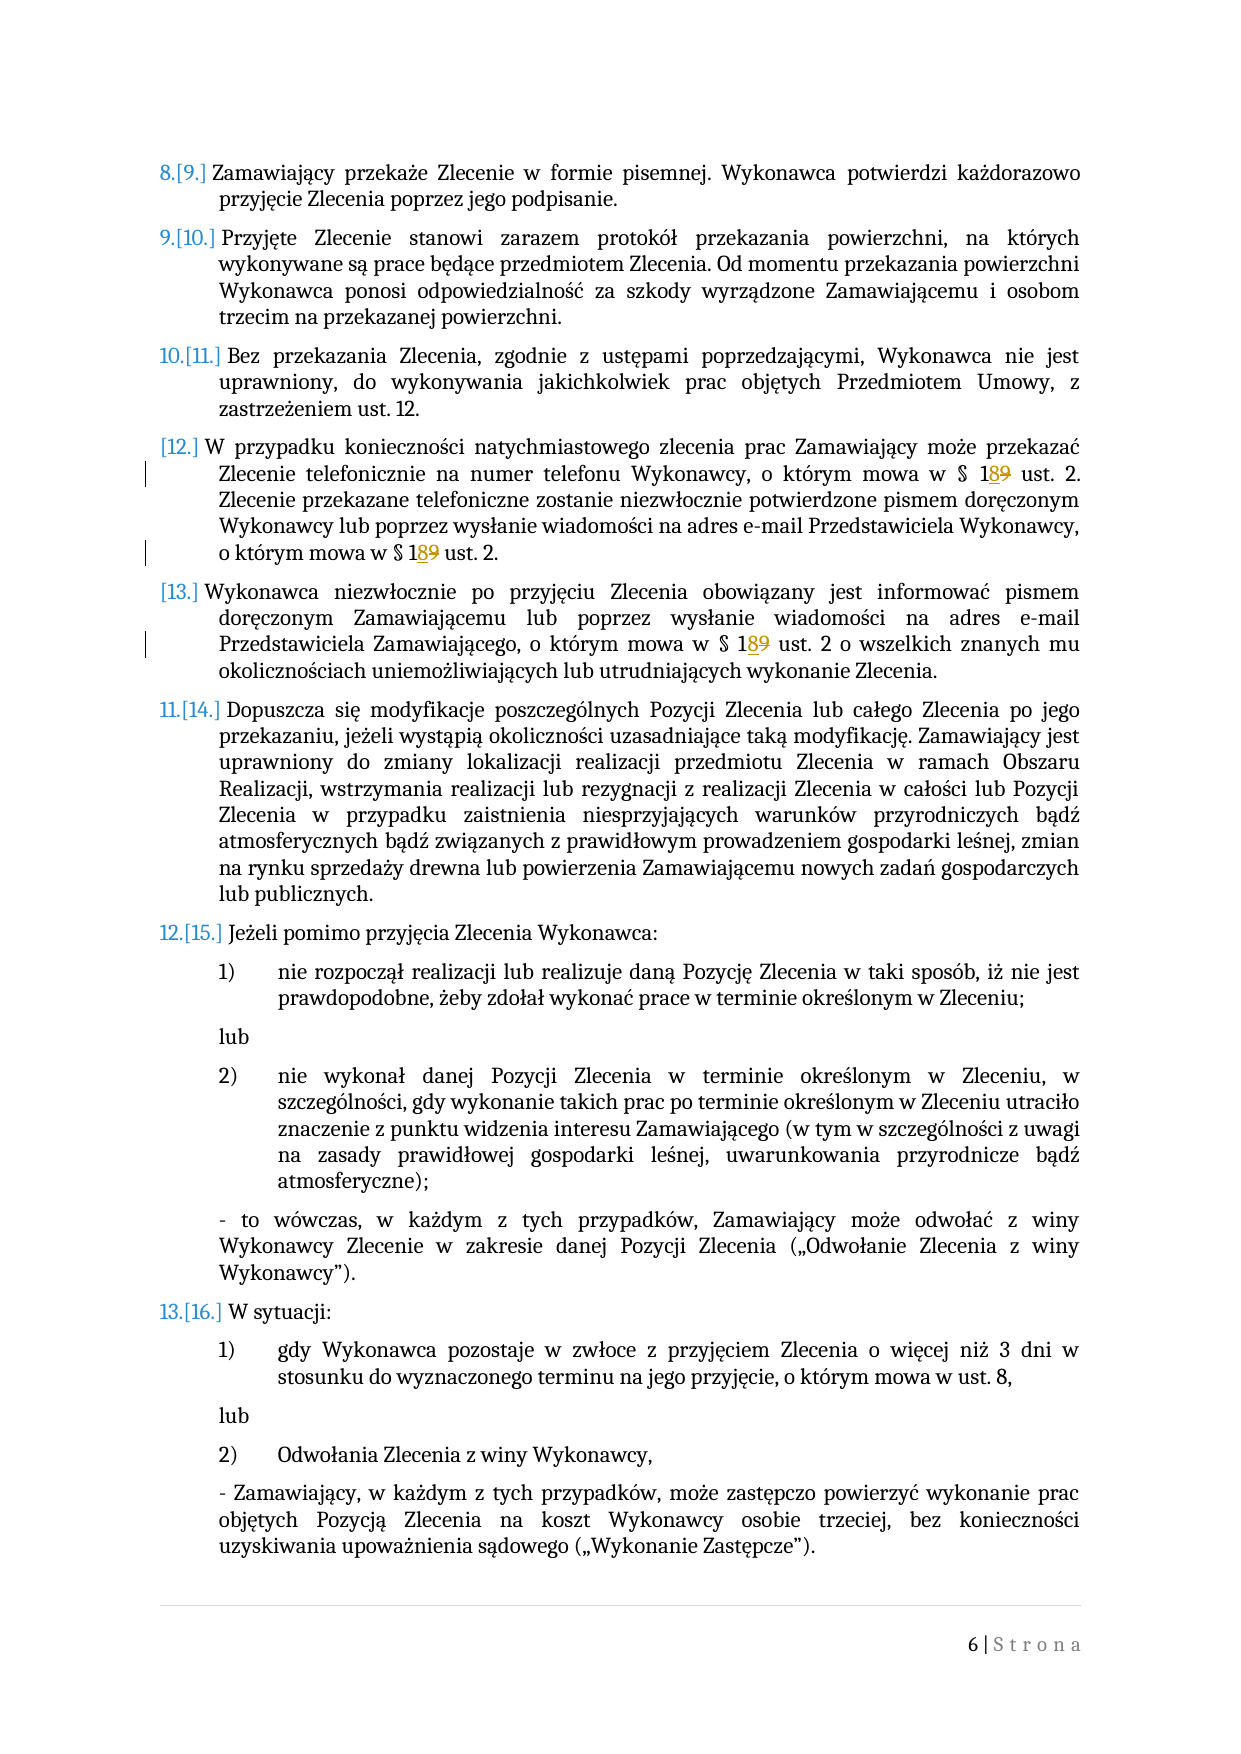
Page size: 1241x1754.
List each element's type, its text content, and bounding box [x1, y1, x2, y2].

list W sytuacji: [159, 1298, 1081, 1325]
text lub [218, 1024, 1081, 1050]
list Bez przekazania Zlecenia, zgodnie z ustępami poprzedzającymi, Wykonawca nie jest uprawniony, do wykonywania jakichkolwiek prac objętych Przedmiotem Umowy, z zastrzeżeniem ust. 12. [159, 343, 1081, 422]
list Zamawiający przekaże Zlecenie w formie pisemnej. Wykonawca potwierdzi każdorazowo przyjęcie Zlecenia poprzez jego podpisanie. [159, 159, 1081, 212]
text - to wówczas, w każdym z tych przypadków, Zamawiający może odwołać z winy Wykonawcy Zlecenie w zakresie danej Pozycji Zlecenia („Odwołanie Zlecenia z winy Wykonawcy”). [218, 1207, 1081, 1286]
list Dopuszcza się modyfikacje poszczególnych Pozycji Zlecenia lub całego Zlecenia po jego przekazaniu, jeżeli wystąpią okoliczności uzasadniające taką modyfikację. Zamawiający jest uprawniony do zmiany lokalizacji realizacji przedmiotu Zlecenia w ramach Obszaru Realizacji, wstrzymania realizacji lub rezygnacji z realizacji Zlecenia w całości lub Pozycji Zlecenia w przypadku zaistnienia niesprzyjających warunków przyrodniczych bądź atmosferycznych bądź związanych z prawidłowym prowadzeniem gospodarki leśnej, zmian na rynku sprzedaży drewna lub powierzenia Zamawiającemu nowych zadań gospodarczych lub publicznych. [159, 696, 1081, 907]
list Wykonawca niezwłocznie po przyjęciu Zlecenia obowiązany jest informować pismem doręczonym Zamawiającemu lub poprzez wysłanie wiadomości na adres e-mail Przedstawiciela Zamawiającego, o którym mowa w § 1 ust. 2 o wszelkich znanych mu okolicznościach uniemożliwiających lub utrudniających wykonanie Zlecenia. [159, 578, 1081, 684]
text 1) gdy Wykonawca pozostaje w zwłoce z przyjęciem Zlecenia o więcej niż 3 dni w stosunku do wyznaczonego terminu na jego przyjęcie, o którym mowa w ust. 8, [218, 1337, 1081, 1390]
text 2) Odwołania Zlecenia z winy Wykonawcy, [218, 1441, 1081, 1468]
list Przyjęte Zlecenie stanowi zarazem protokół przekazania powierzchni, na których wykonywane są prace będące przedmiotem Zlecenia. Od momentu przekazania powierzchni Wykonawca ponosi odpowiedzialność za szkody wyrządzone Zamawiającemu i osobom trzecim na przekazanej powierzchni. [159, 225, 1081, 330]
text lub [218, 1402, 1081, 1429]
list nie wykonał danej Pozycji Zlecenia w terminie określonym w Zleceniu, w szczególności, gdy wykonanie takich prac po terminie określonym w Zleceniu utraciło znaczenie z punktu widzenia interesu Zamawiającego (w tym w szczególności z uwagi na zasady prawidłowej gospodarki leśnej, uwarunkowania przyrodnicze bądź atmosferyczne); [218, 1063, 1081, 1194]
list W przypadku konieczności natychmiastowego zlecenia prac Zamawiający może przekazać Zlecenie telefonicznie na numer telefonu Wykonawcy, o którym mowa w § 1 ust. 2. Zlecenie przekazane telefoniczne zostanie niezwłocznie potwierdzone pismem doręczonym Wykonawcy lub poprzez wysłanie wiadomości na adres e-mail Przedstawiciela Wykonawcy, o którym mowa w § 1 ust. 2. [159, 434, 1081, 566]
list nie rozpoczął realizacji lub realizuje daną Pozycję Zlecenia w taki sposób, iż nie jest prawdopodobne, żeby zdołał wykonać prace w terminie określonym w Zleceniu; [218, 958, 1081, 1011]
text - Zamawiający, w każdym z tych przypadków, może zastępczo powierzyć wykonanie prac objętych Pozycją Zlecenia na koszt Wykonawcy osobie trzeciej, bez konieczności uzyskiwania upoważnienia sądowego („Wykonanie Zastępcze”). [218, 1480, 1081, 1559]
list Jeżeli pomimo przyjęcia Zlecenia Wykonawca: [159, 920, 1081, 946]
